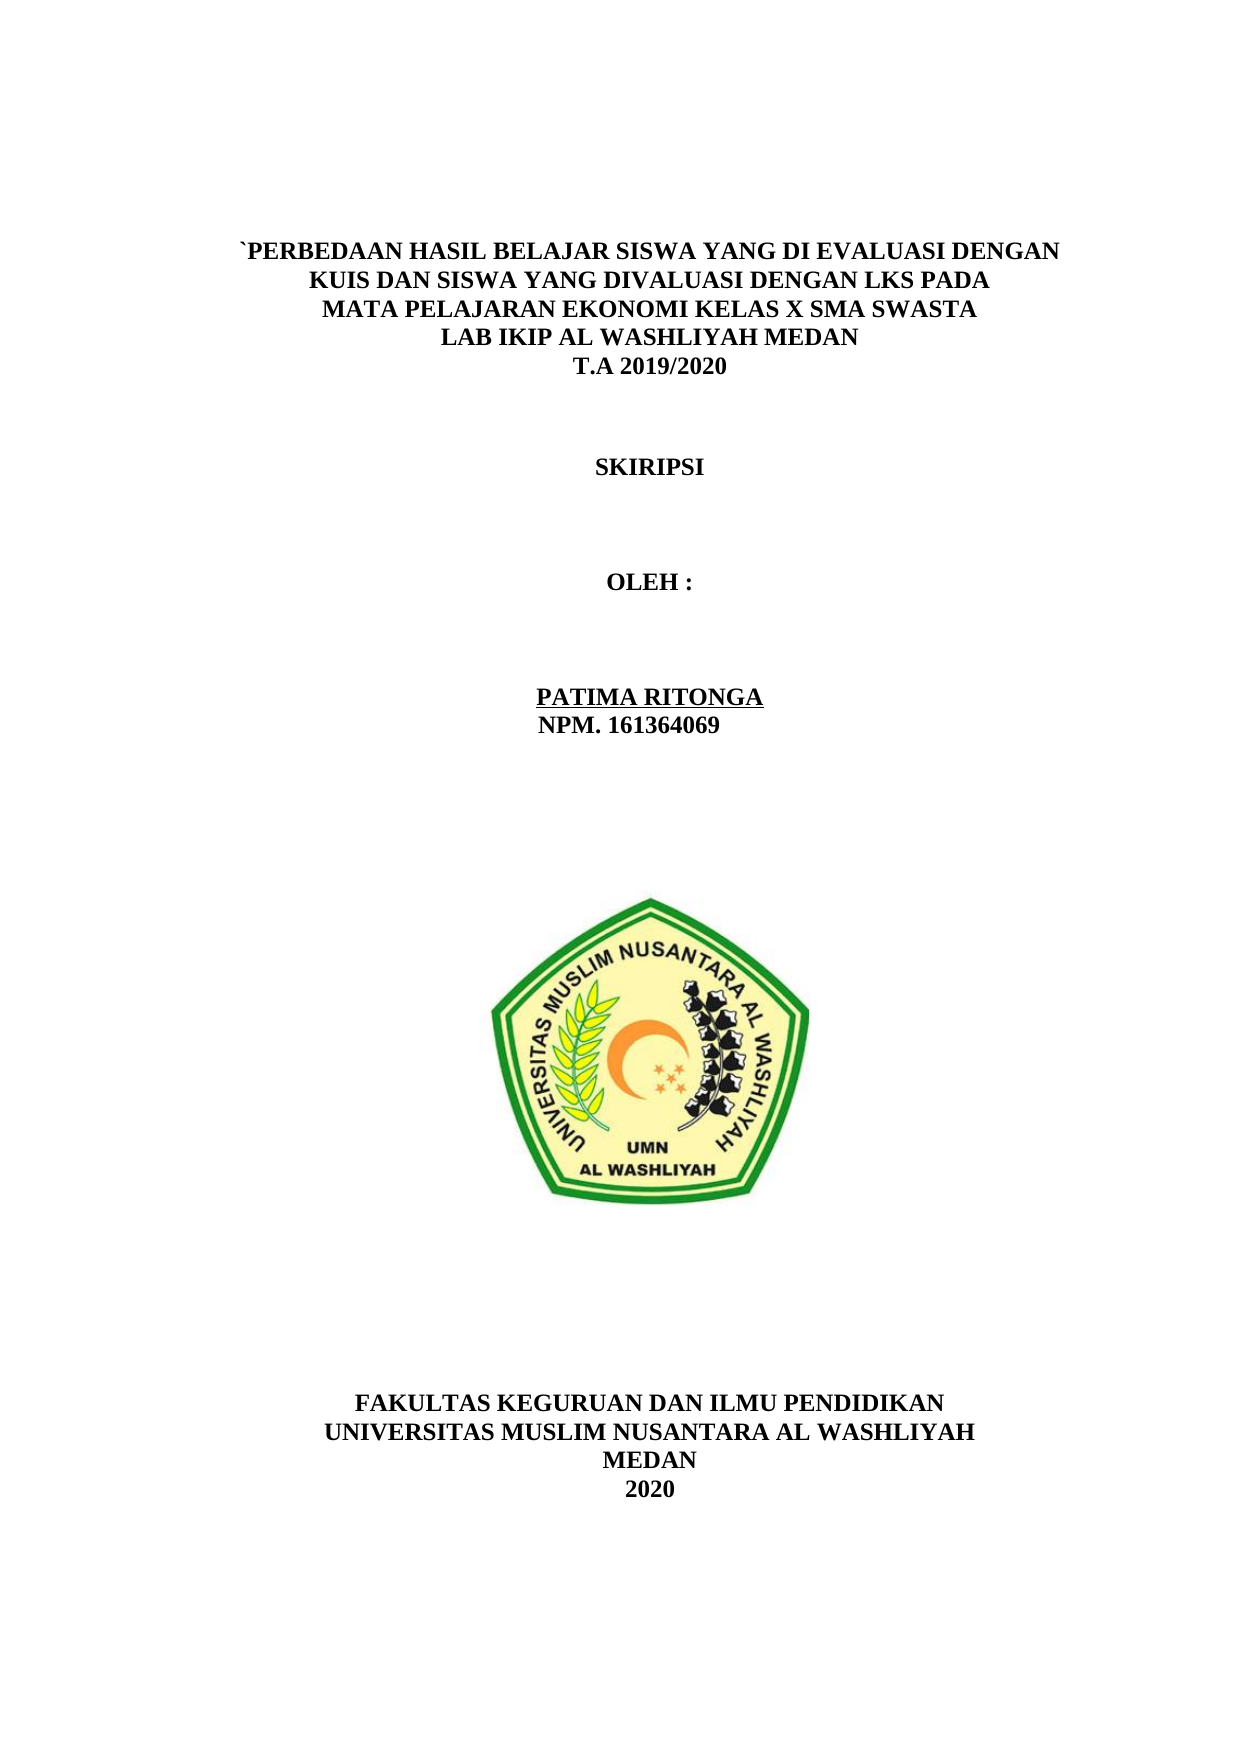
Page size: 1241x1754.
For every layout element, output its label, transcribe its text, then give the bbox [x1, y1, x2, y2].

text MATA PELAJARAN EKONOMI KELAS X SMA SWASTA [236, 294, 1063, 322]
text `PERBEDAAN HASIL BELAJAR SISWA YANG DI EVALUASI DENGAN KUIS DAN SISWA YANG DIVALUASI DENGAN LKS PADA [236, 236, 1063, 294]
picture [479, 883, 821, 1217]
text FAKULTAS KEGURUAN DAN ILMU PENDIDIKAN [236, 1388, 1063, 1417]
text UNIVERSITAS MUSLIM NUSANTARA AL WASHLIYAH [236, 1417, 1063, 1446]
text OLEH : [236, 567, 1063, 596]
text 2020 [236, 1474, 1063, 1503]
text T.A 2019/2020 [236, 351, 1063, 380]
text SKIRIPSI [236, 452, 1063, 481]
text NPM. 161364069 [236, 711, 1063, 739]
text LAB IKIP AL WASHLIYAH MEDAN [236, 322, 1063, 351]
text MEDAN [236, 1446, 1063, 1474]
text PATIMA RITONGA [236, 682, 1063, 711]
